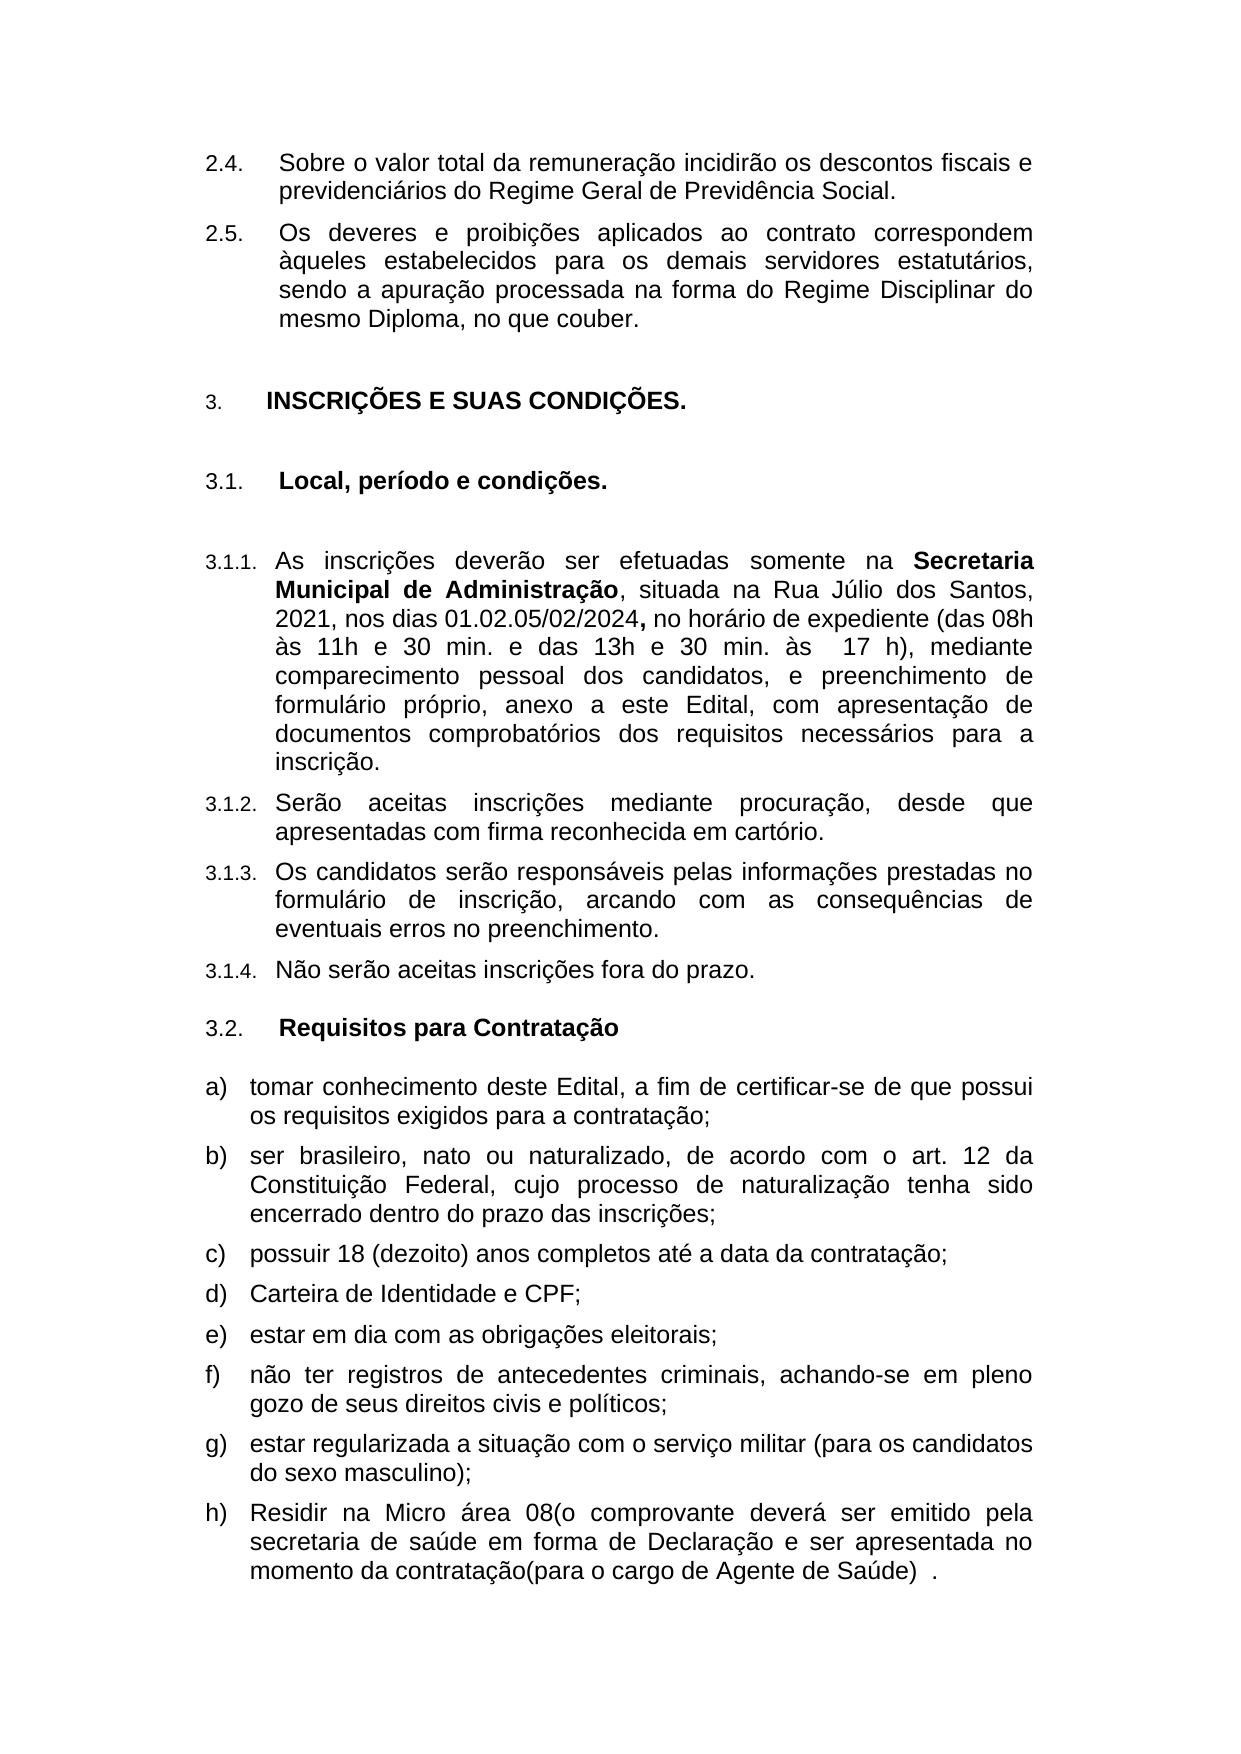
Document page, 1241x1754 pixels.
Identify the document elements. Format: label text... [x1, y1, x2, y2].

list Sobre o valor total da remuneração incidirão os descontos fiscais e previdenciários do Regime Geral de Previdência Social. [205, 148, 1034, 205]
list Os candidatos serão responsáveis pelas informações prestadas no formulário de inscrição, arcando com as consequências de eventuais erros no preenchimento. [205, 857, 1034, 943]
list Serão aceitas inscrições mediante procuração, desde que apresentadas com firma reconhecida em cartório. [205, 788, 1034, 845]
list tomar conhecimento deste Edital, a fim de certificar-se de que possui os requisitos exigidos para a contratação; [205, 1072, 1034, 1130]
list estar regularizada a situação com o serviço militar (para os candidatos do sexo masculino); [205, 1429, 1034, 1487]
list As inscrições deverão ser efetuadas somente na Secretaria Municipal de Administração, situada na Rua Júlio dos Santos, 2021, nos dias 01.02.05/02/2024, no horário de expediente (das 08h às 11h e 30 min. e das 13h e 30 min. às 17 h), mediante comparecimento pessoal dos candidatos, e preenchimento de formulário próprio, anexo a este Edital, com apresentação de documentos comprobatórios dos requisitos necessários para a inscrição. [205, 546, 1034, 776]
list ser brasileiro, nato ou naturalizado, de acordo com o art. 12 da Constituição Federal, cujo processo de naturalização tenha sido encerrado dentro do prazo das inscrições; [205, 1141, 1034, 1227]
list possuir 18 (dezoito) anos completos até a data da contratação; [205, 1239, 1034, 1268]
list Carteira de Identidade e CPF; [205, 1279, 1034, 1308]
list Requisitos para Contratação [205, 1013, 1034, 1041]
list não ter registros de antecedentes criminais, achando-se em pleno gozo de seus direitos civis e políticos; [205, 1360, 1034, 1417]
list INSCRIÇÕES E SUAS CONDIÇÕES. [205, 386, 1033, 415]
list Os deveres e proibições aplicados ao contrato correspondem àqueles estabelecidos para os demais servidores estatutários, sendo a apuração processada na forma do Regime Disciplinar do mesmo Diploma, no que couber. [205, 218, 1034, 333]
list Residir na Micro área 08(o comprovante deverá ser emitido pela secretaria de saúde em forma de Declaração e ser apresentada no momento da contratação(para o cargo de Agente de Saúde) . [205, 1498, 1034, 1584]
list estar em dia com as obrigações eleitorais; [205, 1320, 1034, 1348]
list Não serão aceitas inscrições fora do prazo. [205, 954, 1034, 983]
list Local, período e condições. [205, 466, 1034, 495]
